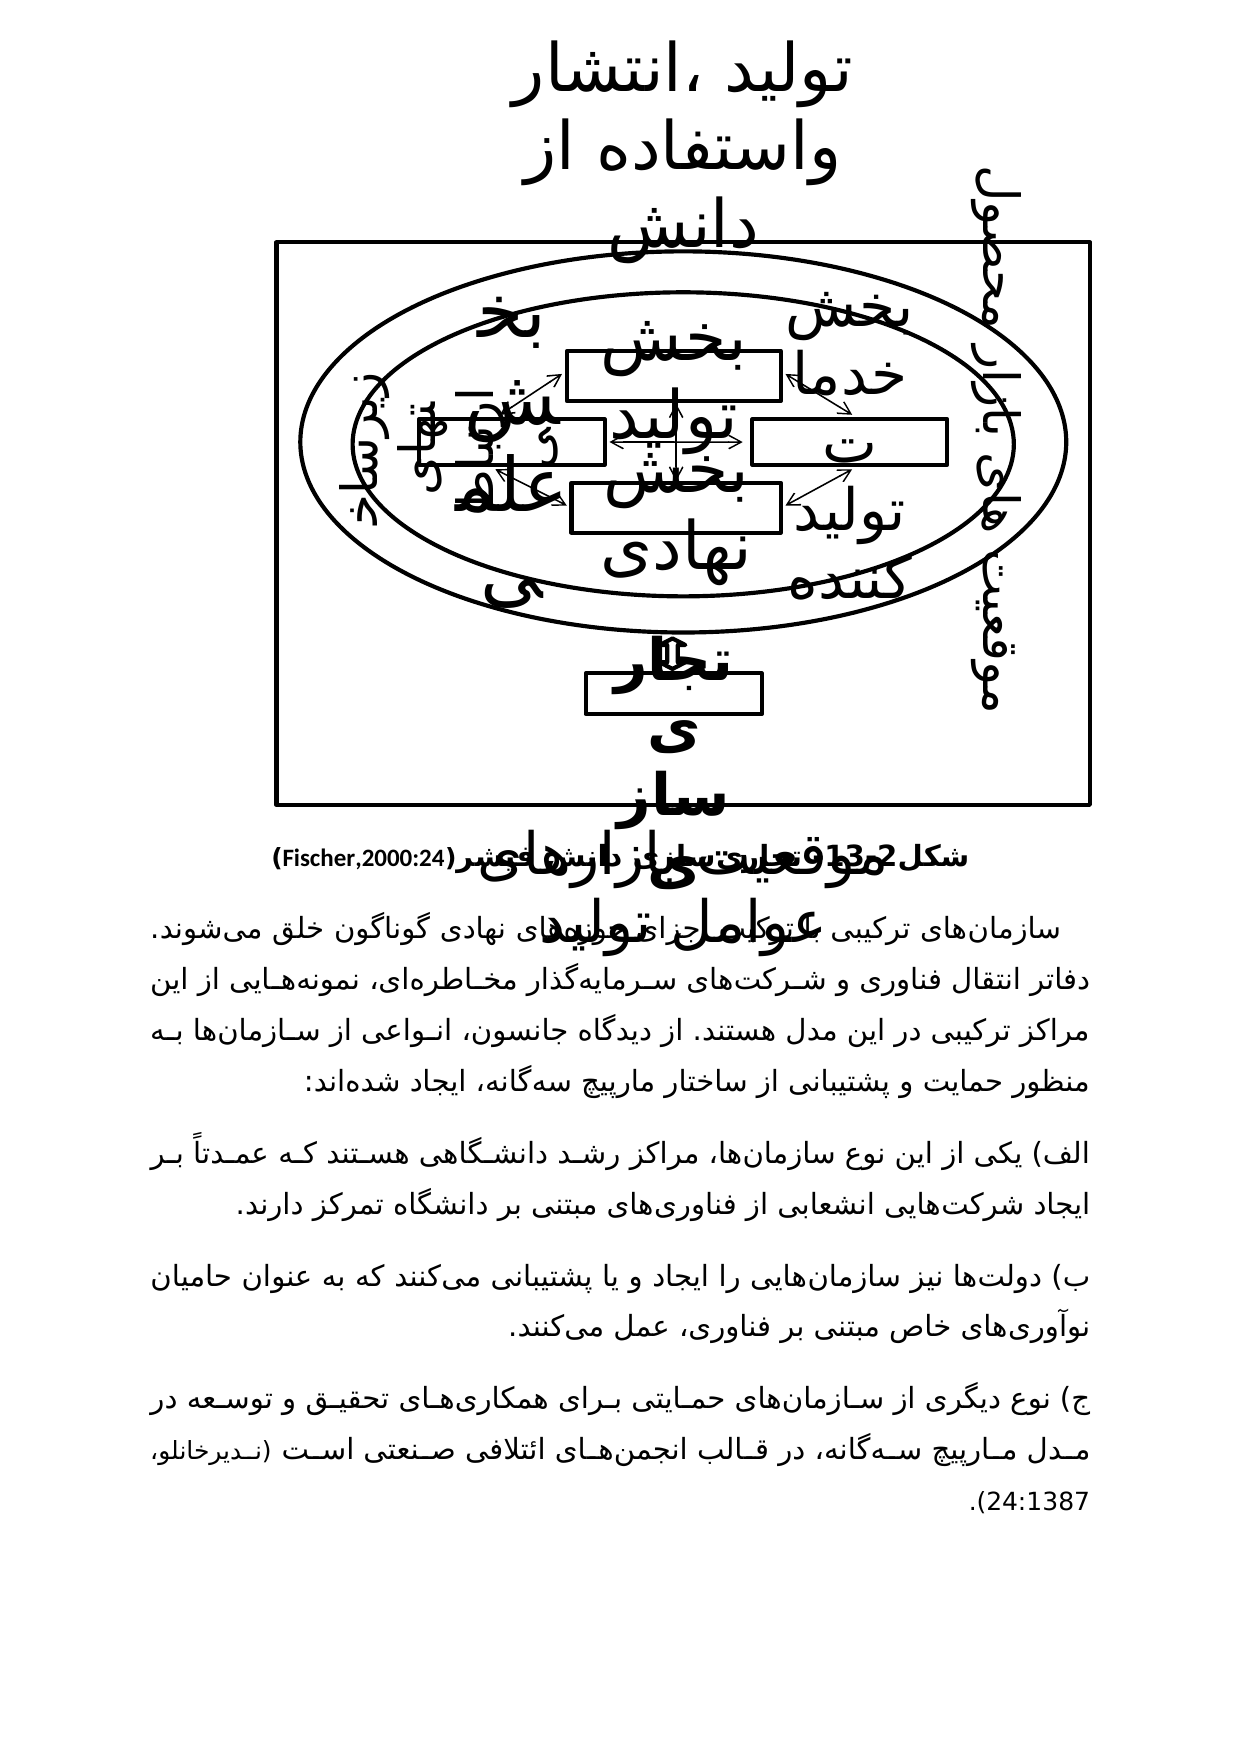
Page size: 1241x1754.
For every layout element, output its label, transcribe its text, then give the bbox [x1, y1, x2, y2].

text ب) دولت‌ها نیز سازمان‌هایی را ایجاد و یا پشتیبانی می‌کنند که به عنوان حامیان نوآوری‌های خاص مبتنی بر فناوری، عمل می‌کنند. [150, 1259, 1090, 1344]
text شكل2-13- تجاری‌سازی دانش فیشر(Fischer,2000:24) [655, 840, 1090, 874]
text ج) نوع دیگری از سازمان‌های حمایتی برای همکاری‌های تحقیق و توسعه در مدل مارپیچ سه‌گانه، در قالب انجمن‌های ائتلافی صنعتی است (ندیرخانلو، 24:1387). [150, 1382, 1090, 1517]
text الف) یکی از این نوع سازمان‌ها، مراکز رشد دانشگاهی هستند که عمدتاً بر ایجاد شرکت‌هایی انشعابی از فناوری‌های مبتنی بر دانشگاه تمرکز دارند. [150, 1136, 1090, 1221]
text شكل2-13- تجاری‌سازی دانش فیشر(Fischer,2000:24) [150, 840, 528, 874]
text سازمان‌های ترکیبی با ترکیب اجزای حوزه‌های نهادی گوناگون خلق می‌شوند. دفاتر انتقال فناوری و شرکت‌های سرمایه‌گذار مخاطره‌ای، نمونه‌هایی از این مراکز ترکیبی در این مدل هستند. از دیدگاه جانسون، انواعی از سازمان‌ها به منظور حمایت و پشتیبانی از ساختار مارپیچ سه‌گانه، ایجاد شده‌اند: [150, 912, 1090, 1098]
